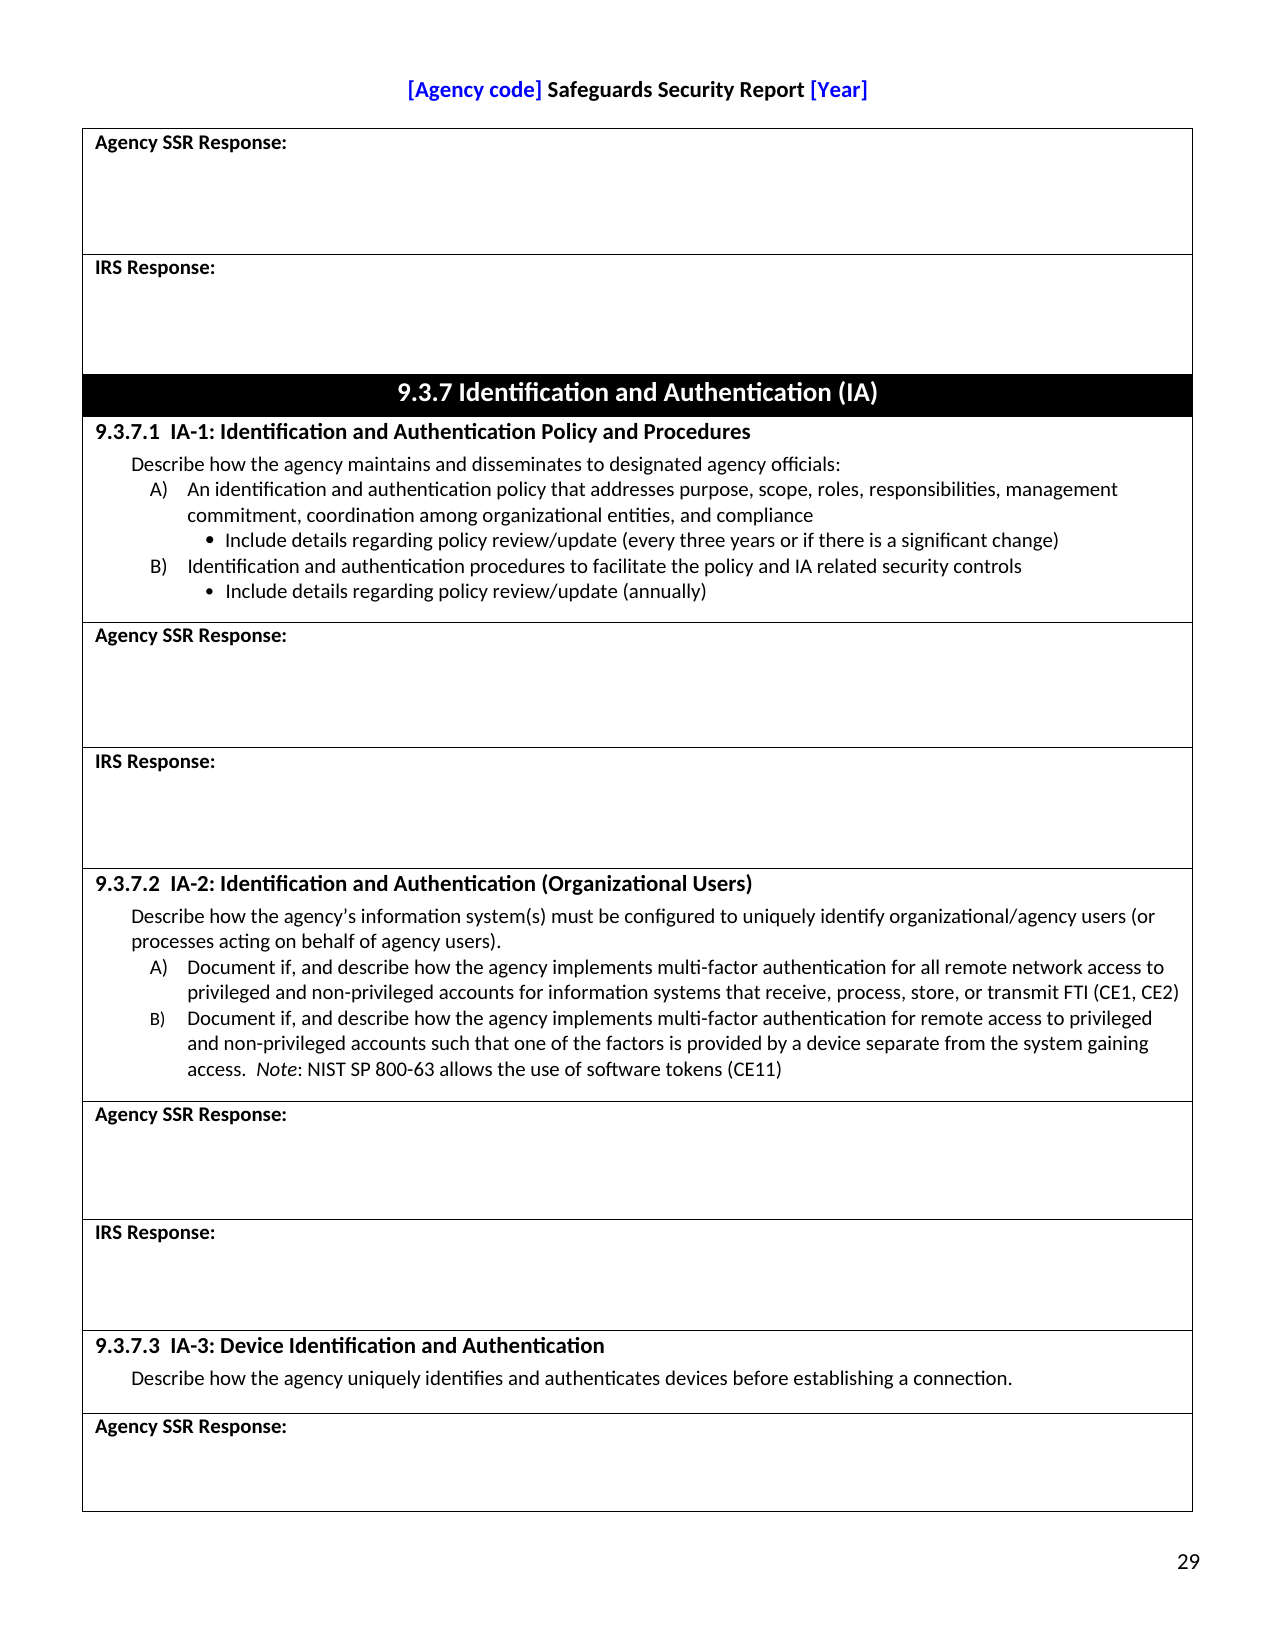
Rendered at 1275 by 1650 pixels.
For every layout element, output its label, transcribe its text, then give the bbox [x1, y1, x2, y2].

table_cell IRS Response: [83, 748, 1192, 868]
table_cell Agency SSR Response: [83, 1102, 1192, 1218]
table_cell 9.3.7 Identification and Authentication (IA) [83, 375, 1192, 416]
table_cell 9.3.7.2 IA-2: Identification and Authentication (Organizational Users) Describe how the agency’s information system(s) must be configured to uniquely identify organizational/agency users (or processes acting on behalf of agency users). Document if, and describe how the agency implements multi-factor authentication for all remote network access to privileged and non-privileged accounts for information systems that receive, process, store, or transmit FTI (CE1, CE2) Document if, and describe how the agency implements multi-factor authentication for remote access to privileged and non-privileged accounts such that one of the factors is provided by a device separate from the system gaining access. Note: NIST SP 800-63 allows the use of software tokens (CE11) [83, 869, 1192, 1101]
table_cell 9.3.7.3 IA-3: Device Identification and Authentication Describe how the agency uniquely identifies and authenticates devices before establishing a connection. [83, 1331, 1192, 1412]
table_cell IRS Response: [83, 1220, 1192, 1330]
table_cell 9.3.7.1 IA-1: Identification and Authentication Policy and Procedures Describe how the agency maintains and disseminates to designated agency officials: An identification and authentication policy that addresses purpose, scope, roles, responsibilities, management commitment, coordination among organizational entities, and compliance Include details regarding policy review/update (every three years or if there is a significant change) Identification and authentication procedures to facilitate the policy and IA related security controls Include details regarding policy review/update (annually) [83, 417, 1192, 622]
table_cell Agency SSR Response: [83, 1414, 1192, 1511]
table_cell IRS Response: [83, 255, 1192, 374]
table_cell Agency SSR Response: [83, 623, 1192, 747]
table_cell Agency SSR Response: [83, 129, 1192, 253]
